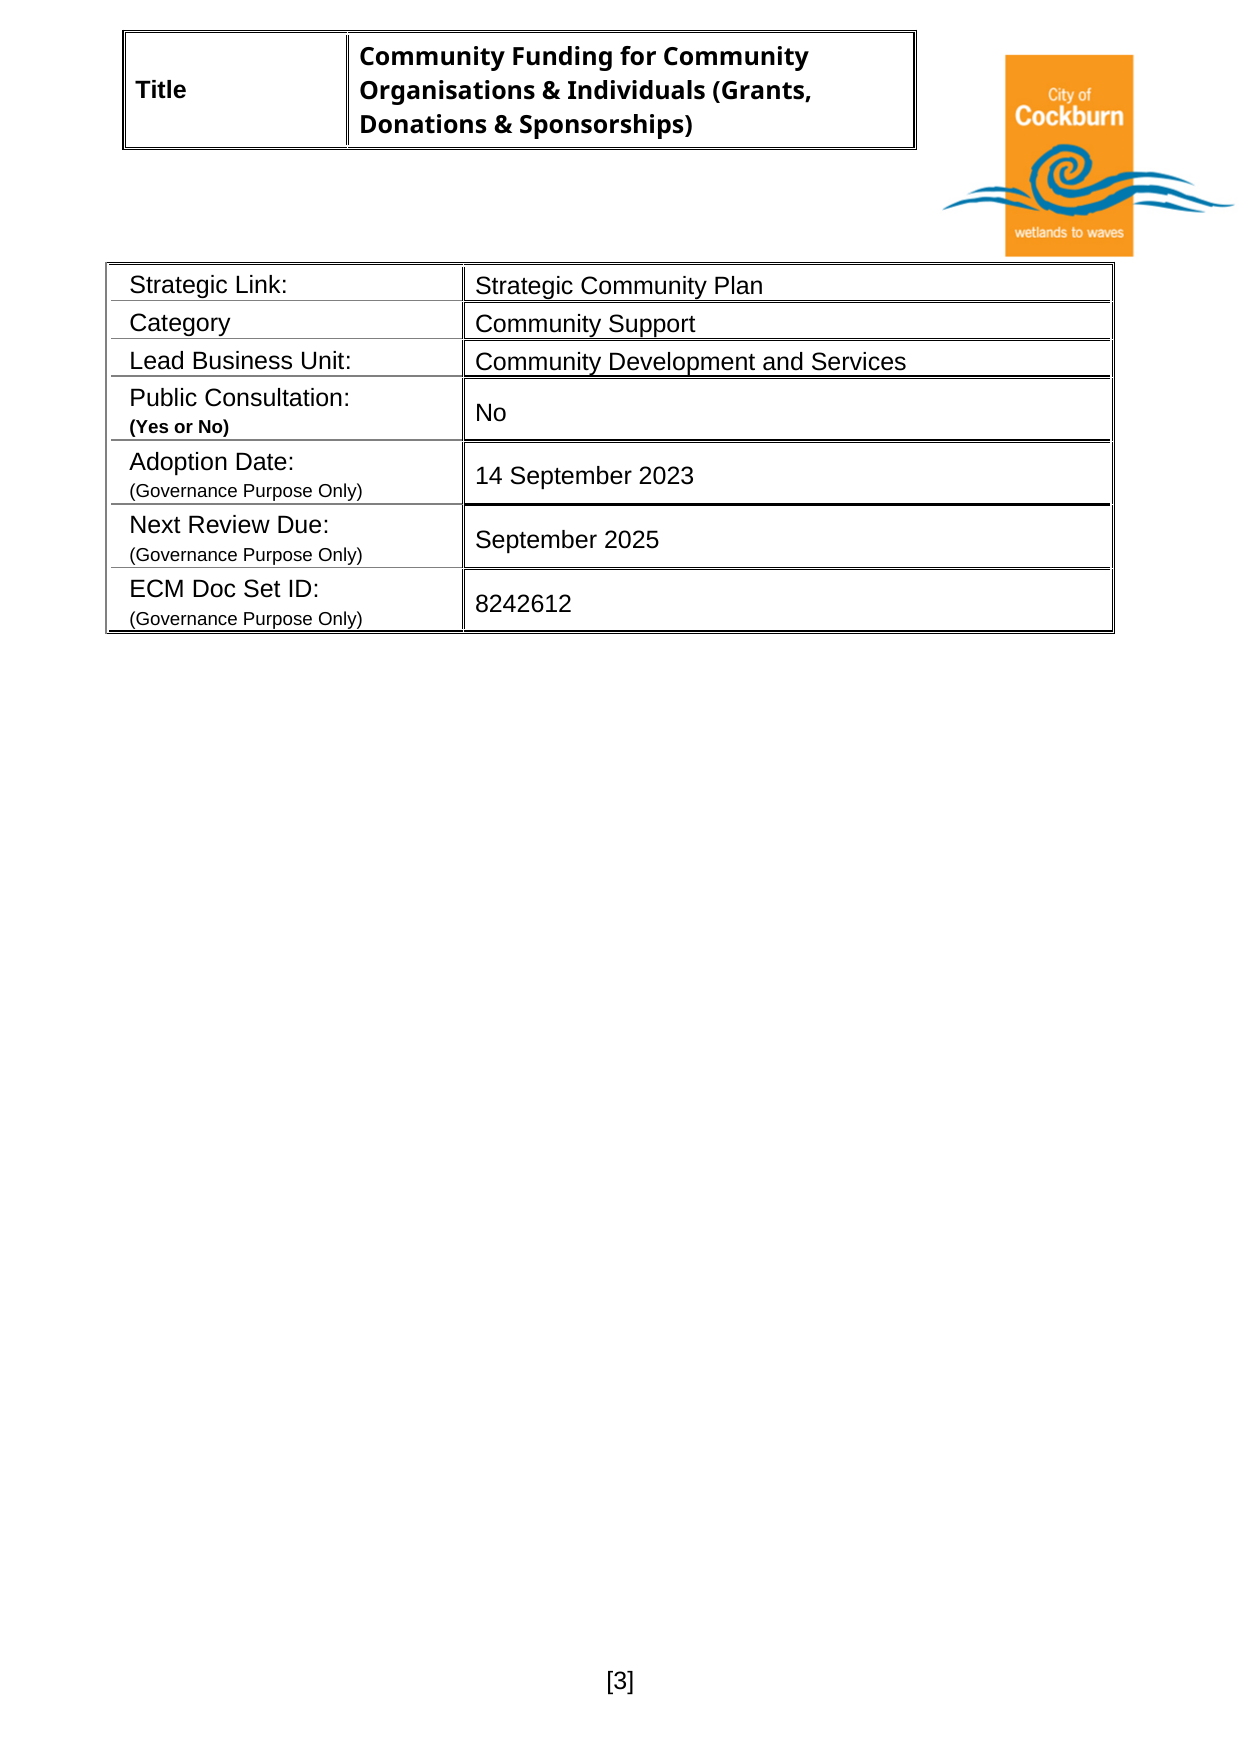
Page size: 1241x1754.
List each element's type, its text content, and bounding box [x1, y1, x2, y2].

table_cell Adoption Date: (Governance Purpose Only) [109, 439, 462, 503]
table_cell ECM Doc Set ID: (Governance Purpose Only) [107, 567, 463, 630]
table_cell Lead Business Unit: [109, 338, 462, 375]
table_cell Next Review Due: (Governance Purpose Only) [107, 503, 462, 567]
picture [924, 29, 1241, 293]
table_cell No [465, 375, 1112, 439]
table_cell 14 September 2023 [465, 439, 1112, 503]
table_cell Public Consultation: (Yes or No) [109, 375, 462, 439]
table_header Strategic Community Plan [464, 265, 1112, 299]
table_cell September 2025 [465, 503, 1113, 567]
table_header Strategic Link: [109, 265, 463, 299]
table_cell Category [109, 300, 462, 337]
table_cell Community Development and Services [465, 338, 1112, 375]
table_cell Community Support [465, 300, 1112, 337]
table_cell 8242612 [464, 567, 1113, 630]
